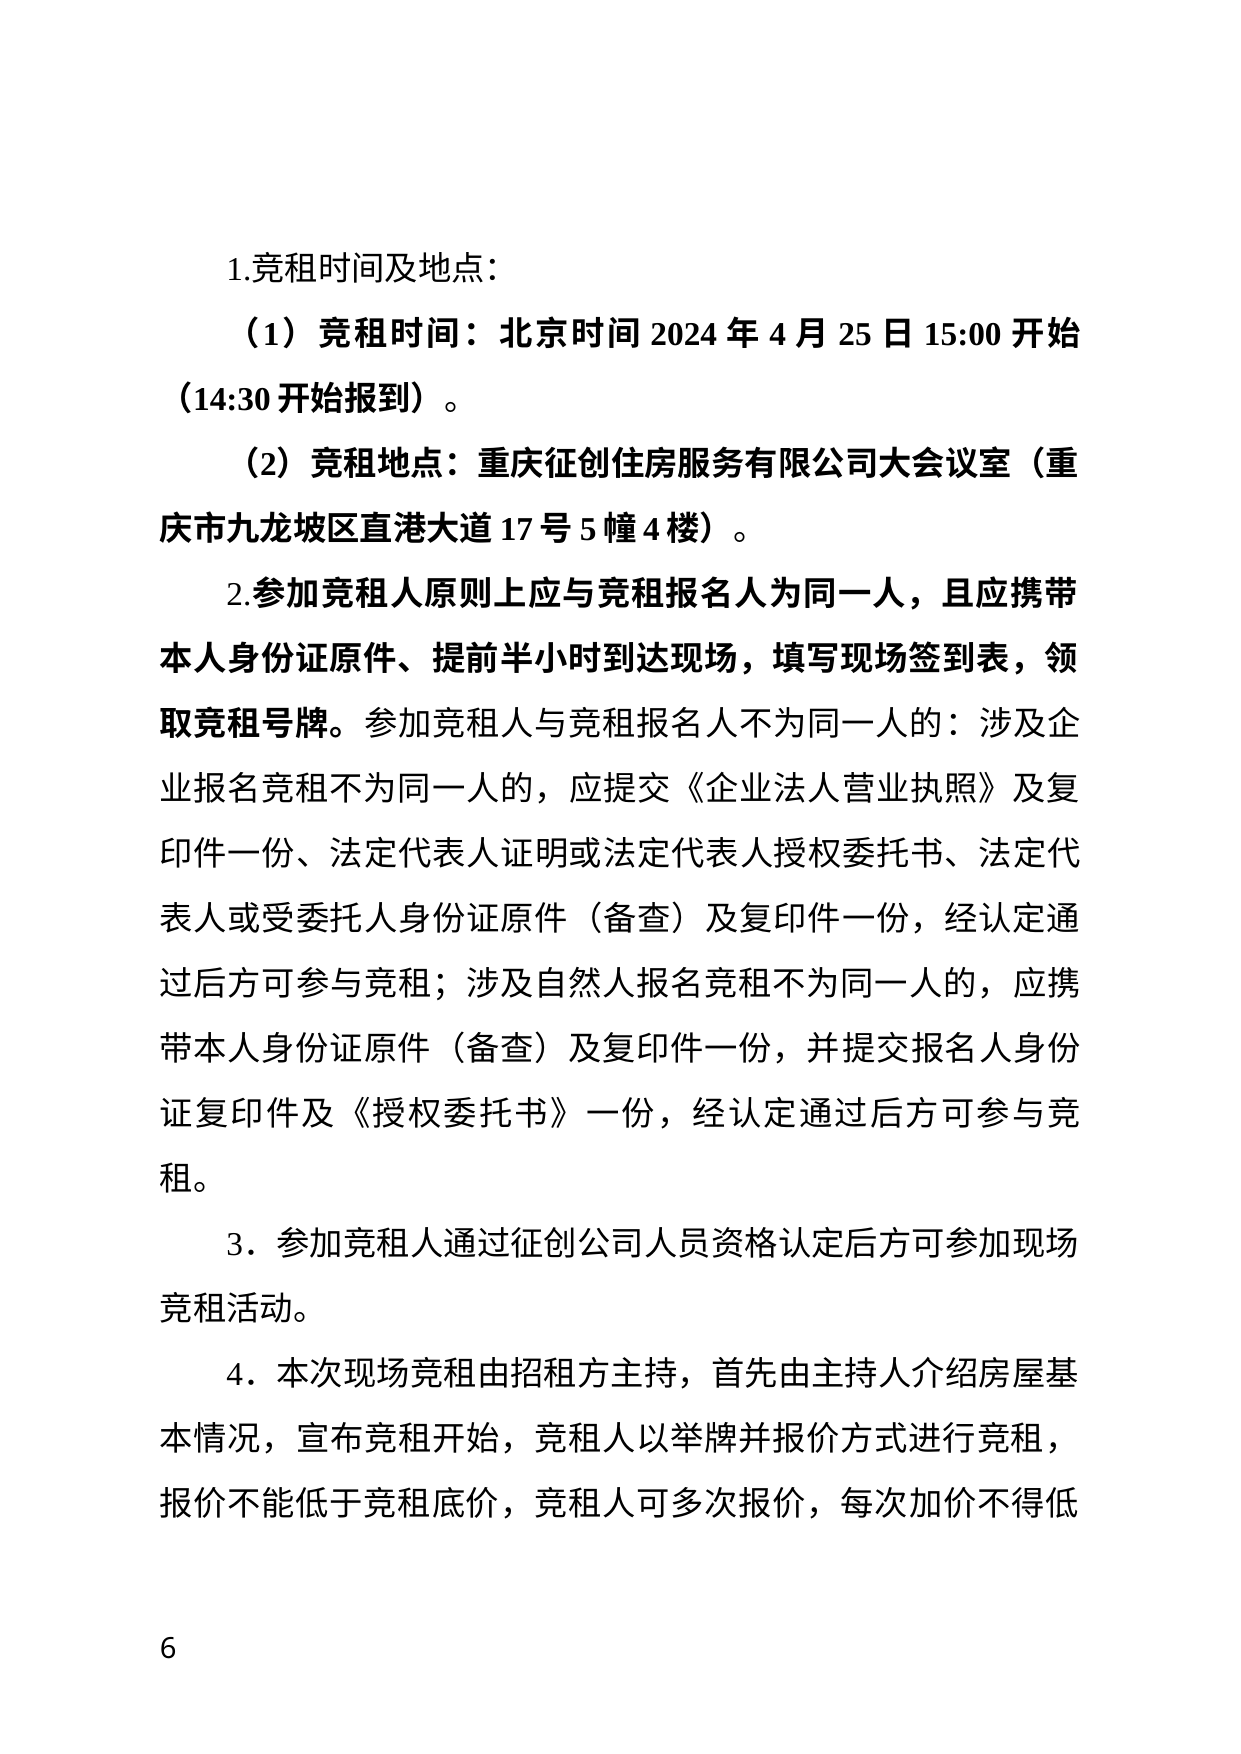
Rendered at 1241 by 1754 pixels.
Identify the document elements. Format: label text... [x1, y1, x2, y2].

text 1.竞租时间及地点： [159, 233, 1081, 298]
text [159, 1338, 1081, 1533]
text （1）竞租时间：北京时间2024年4月25日15:00开始（14:30开始报到）。 [159, 298, 1081, 428]
text 2.参加竞租人原则上应与竞租报名人为同一人，且应携带本人身份证原件、提前半小时到达现场，填写现场签到表，领取竞租号牌。参加竞租人与竞租报名人不为同一人的：涉及企业报名竞租不为同一人的，应提交《企业法人营业执照》及复印件一份、法定代表人证明或法定代表人授权委托书、法定代表人或受委托人身份证原件（备查）及复印件一份，经认定通过后方可参与竞租；涉及自然人报名竞租不为同一人的，应携带本人身份证原件（备查）及复印件一份，并提交报名人身份证复印件及《授权委托书》一份，经认定通过后方可参与竞租。 [159, 558, 1081, 1208]
text 3．参加竞租人通过征创公司人员资格认定后方可参加现场竞租活动。 [159, 1208, 1081, 1338]
text （2）竞租地点：重庆征创住房服务有限公司大会议室（重庆市九龙坡区直港大道17号5幢4楼）。 [159, 428, 1081, 558]
